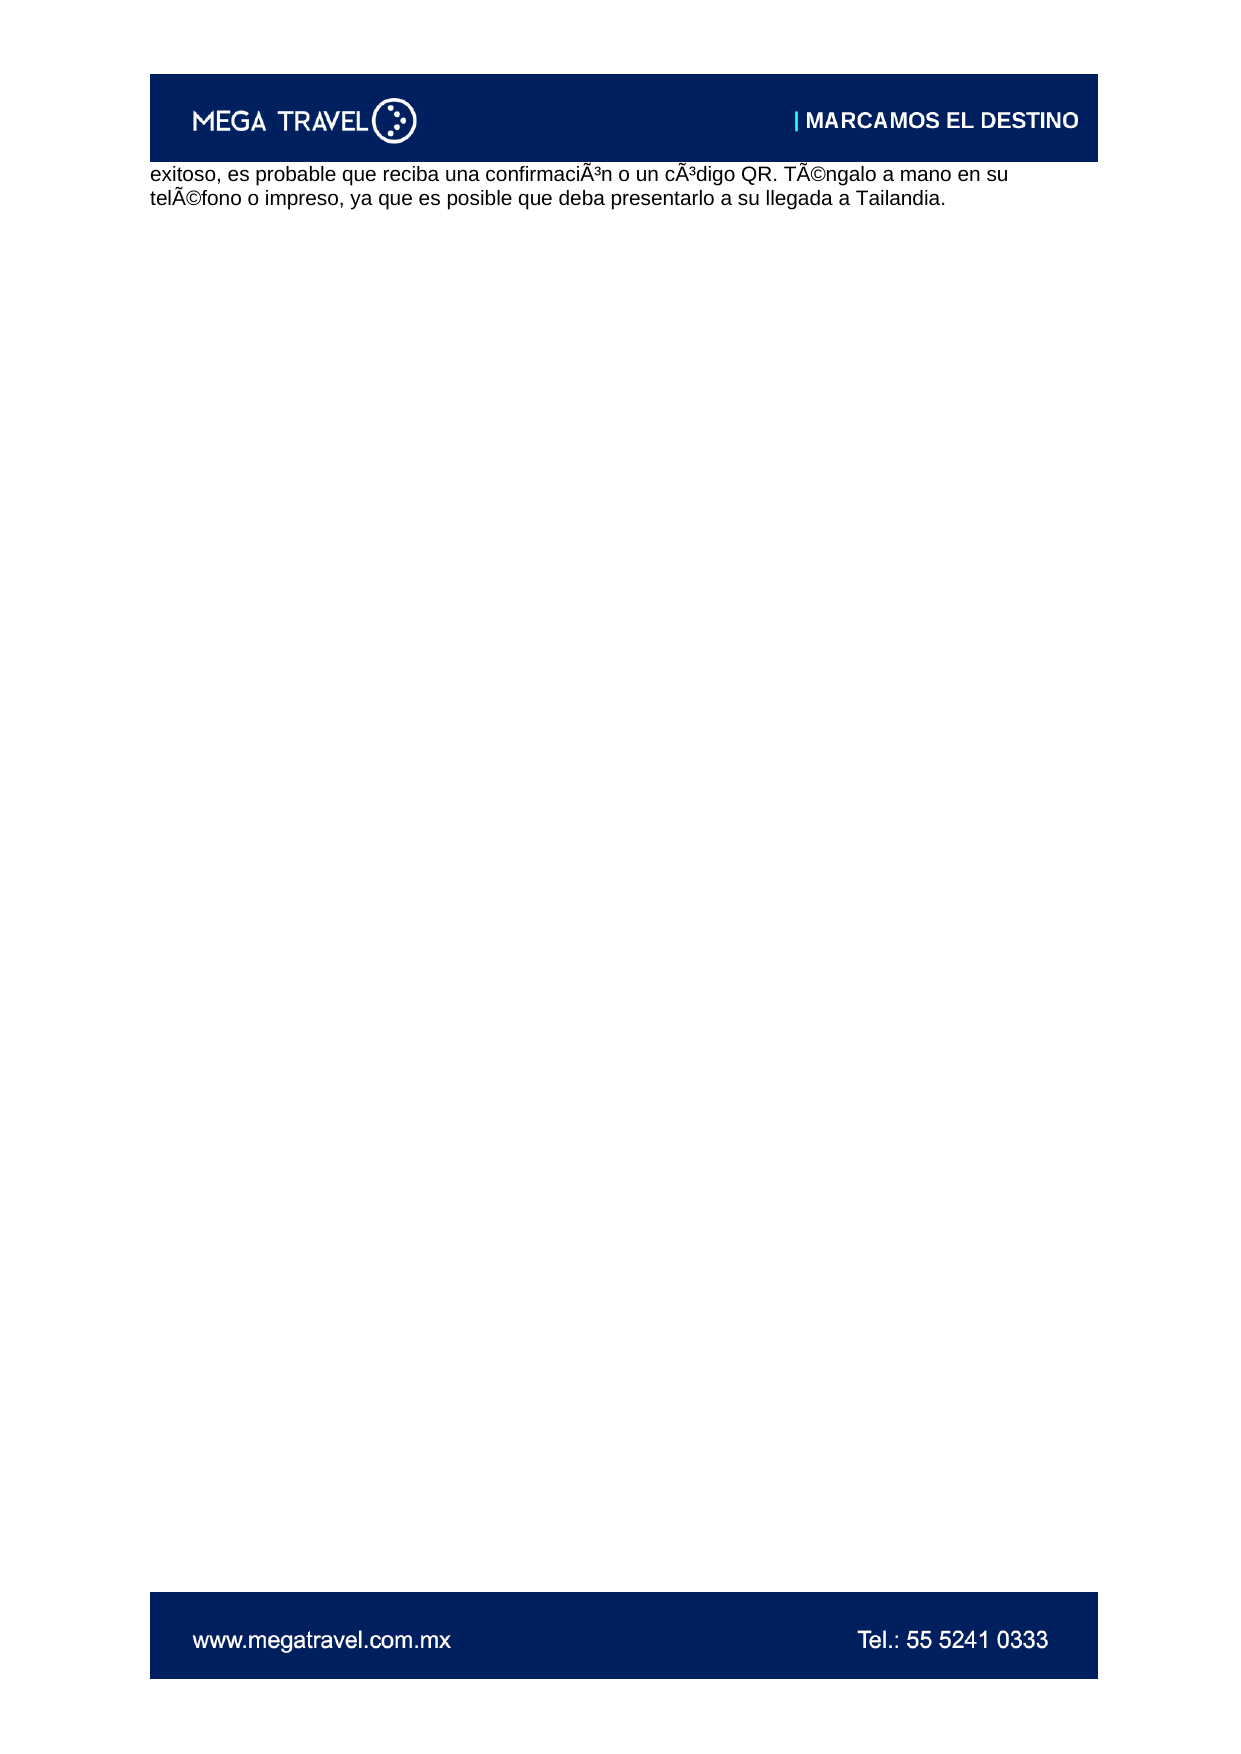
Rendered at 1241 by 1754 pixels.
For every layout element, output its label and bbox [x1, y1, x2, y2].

picture [150, 1592, 1098, 1679]
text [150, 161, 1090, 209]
picture [150, 74, 1098, 162]
